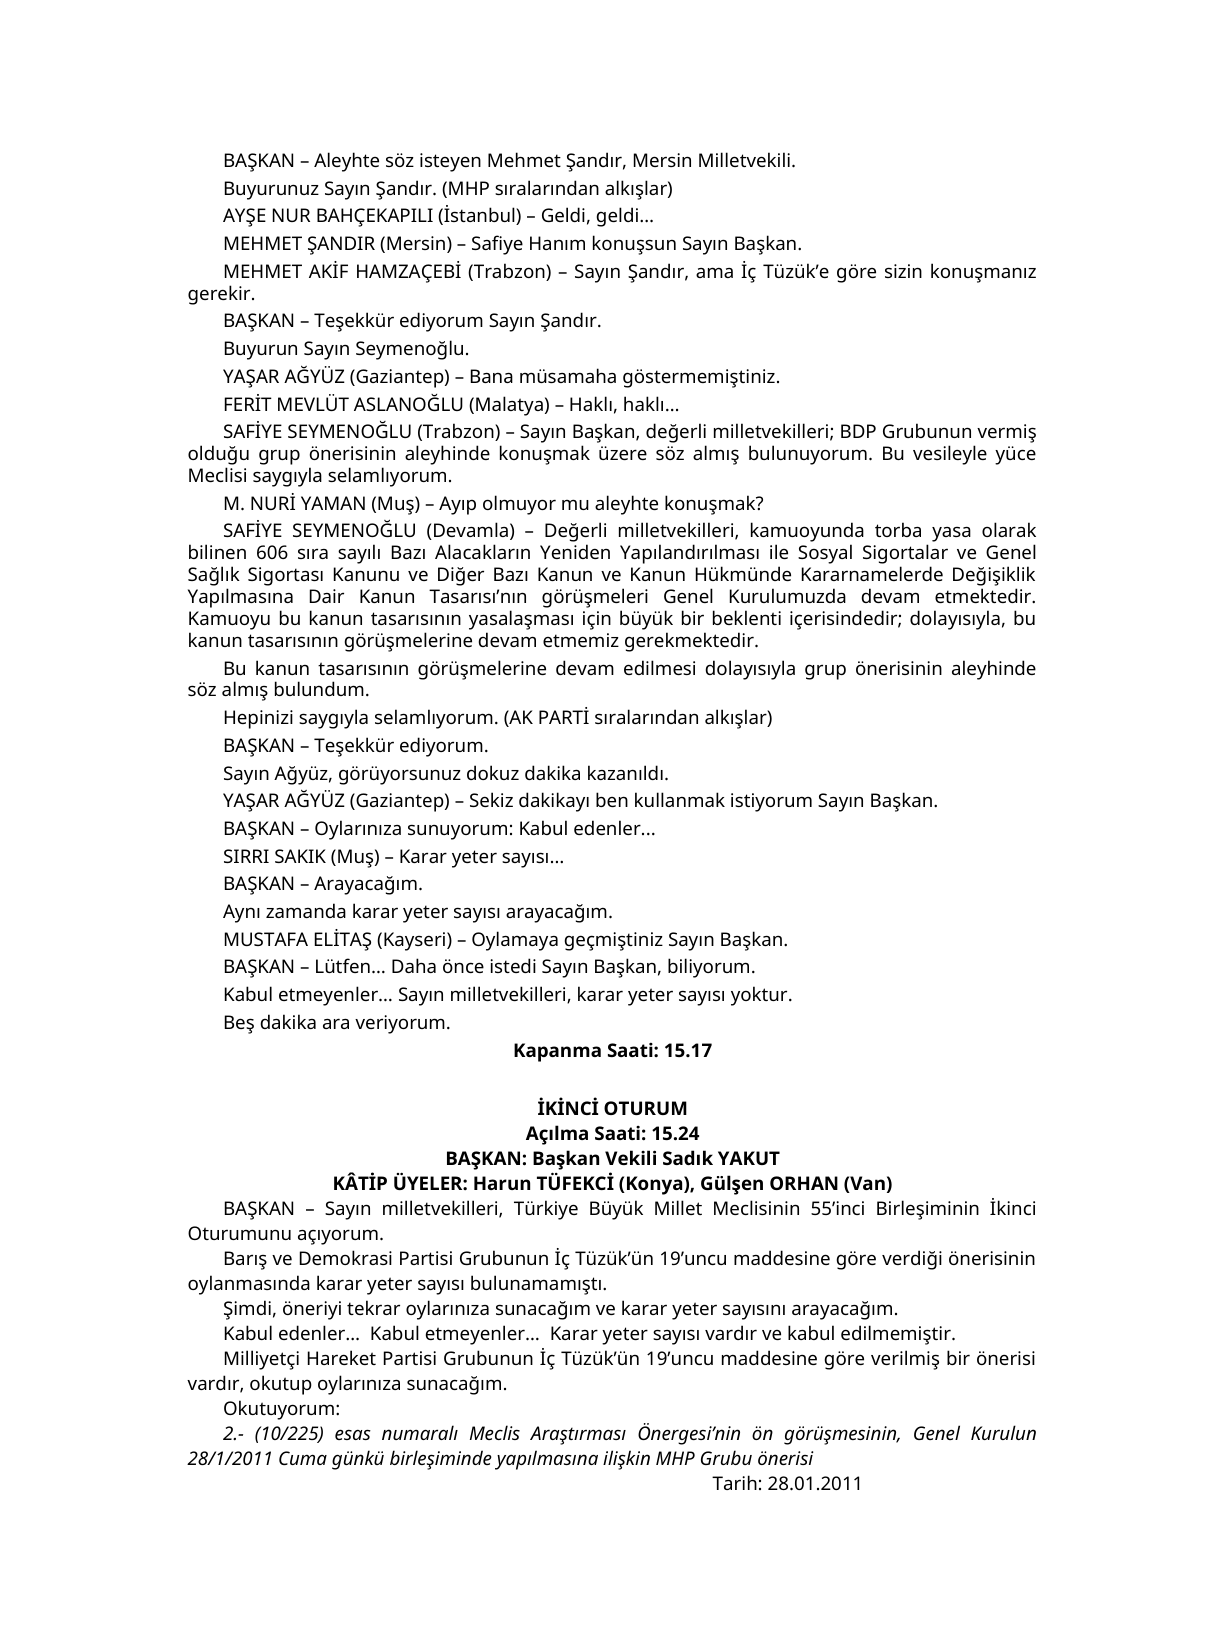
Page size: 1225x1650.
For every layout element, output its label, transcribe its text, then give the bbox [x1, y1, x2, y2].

text Aynı zamanda karar yeter sayısı arayacağım. [187, 901, 1037, 923]
text BAŞKAN – Teşekkür ediyorum Sayın Şandır. [187, 310, 1037, 332]
text BAŞKAN: Başkan Vekili Sadık YAKUT [187, 1145, 1037, 1170]
text BAŞKAN – Lütfen… Daha önce istedi Sayın Başkan, biliyorum. [187, 956, 1037, 978]
text Açılma Saati: 15.24 [187, 1120, 1037, 1145]
text Barış ve Demokrasi Partisi Grubunun İç Tüzük’ün 19’uncu maddesine göre verdiği önerisinin oylanmasında karar yeter sayısı bulunamamıştı. [187, 1245, 1037, 1295]
text Hepinizi saygıyla selamlıyorum. (AK PARTİ sıralarından alkışlar) [187, 707, 1037, 729]
text BAŞKAN – Aleyhte söz isteyen Mehmet Şandır, Mersin Milletvekili. [187, 150, 1037, 172]
text Tarih: 28.01.2011 [187, 1470, 1037, 1495]
text Sayın Ağyüz, görüyorsunuz dokuz dakika kazanıldı. [187, 762, 1037, 784]
text AYŞE NUR BAHÇEKAPILI (İstanbul) – Geldi, geldi… [187, 205, 1037, 227]
text Buyurunuz Sayın Şandır. (MHP sıralarından alkışlar) [187, 178, 1037, 199]
text YAŞAR AĞYÜZ (Gaziantep) – Sekiz dakikayı ben kullanmak istiyorum Sayın Başkan. [187, 790, 1037, 812]
text Buyurun Sayın Seymenoğlu. [187, 338, 1037, 360]
text KÂTİP ÜYELER: Harun TÜFEKCİ (Konya), Gülşen ORHAN (Van) [187, 1170, 1037, 1195]
text Okutuyorum: [187, 1395, 1037, 1420]
text Şimdi, öneriyi tekrar oylarınıza sunacağım ve karar yeter sayısını arayacağım. [187, 1295, 1037, 1320]
text MEHMET AKİF HAMZAÇEBİ (Trabzon) – Sayın Şandır, ama İç Tüzük’e göre sizin konuşmanız gerekir. [187, 261, 1037, 304]
text BAŞKAN – Oylarınıza sunuyorum: Kabul edenler... [187, 818, 1037, 840]
text BAŞKAN – Arayacağım. [187, 873, 1037, 895]
text Kabul etmeyenler… Sayın milletvekilleri, karar yeter sayısı yoktur. [187, 984, 1037, 1006]
text Beş dakika ara veriyorum. [187, 1012, 1037, 1034]
text FERİT MEVLÜT ASLANOĞLU (Malatya) – Haklı, haklı… [187, 393, 1037, 415]
text M. NURİ YAMAN (Muş) – Ayıp olmuyor mu aleyhte konuşmak? [187, 493, 1037, 514]
text MUSTAFA ELİTAŞ (Kayseri) – Oylamaya geçmiştiniz Sayın Başkan. [187, 929, 1037, 951]
text İKİNCİ OTURUM [187, 1095, 1037, 1120]
text BAŞKAN – Sayın milletvekilleri, Türkiye Büyük Millet Meclisinin 55’inci Birleşiminin İkinci Oturumunu açıyorum. [187, 1195, 1037, 1245]
text Milliyetçi Hareket Partisi Grubunun İç Tüzük’ün 19’uncu maddesine göre verilmiş bir önerisi vardır, okutup oylarınıza sunacağım. [187, 1345, 1037, 1395]
text Kapanma Saati: 15.17 [187, 1039, 1037, 1061]
text MEHMET ŞANDIR (Mersin) – Safiye Hanım konuşsun Sayın Başkan. [187, 233, 1037, 255]
text SAFİYE SEYMENOĞLU (Trabzon) – Sayın Başkan, değerli milletvekilleri; BDP Grubunun vermiş olduğu grup önerisinin aleyhinde konuşmak üzere söz almış bulunuyorum. Bu vesileyle yüce Meclisi saygıyla selamlıyorum. [187, 421, 1037, 487]
text YAŞAR AĞYÜZ (Gaziantep) – Bana müsamaha göstermemiştiniz. [187, 366, 1037, 388]
text SAFİYE SEYMENOĞLU (Devamla) – Değerli milletvekilleri, kamuoyunda torba yasa olarak bilinen 606 sıra sayılı Bazı Alacakların Yeniden Yapılandırılması ile Sosyal Sigortalar ve Genel Sağlık Sigortası Kanunu ve Diğer Bazı Kanun ve Kanun Hükmünde Kararnamelerde Değişiklik Yapılmasına Dair Kanun Tasarısı’nın görüşmeleri Genel Kurulumuzda devam etmektedir. Kamuoyu bu kanun tasarısının yasalaşması için büyük bir beklenti içerisindedir; dolayısıyla, bu kanun tasarısının görüşmelerine devam etmemiz gerekmektedir. [187, 520, 1037, 652]
text BAŞKAN – Teşekkür ediyorum. [187, 735, 1037, 757]
text Kabul edenler… Kabul etmeyenler… Karar yeter sayısı vardır ve kabul edilmemiştir. [187, 1320, 1037, 1345]
text Bu kanun tasarısının görüşmelerine devam edilmesi dolayısıyla grup önerisinin aleyhinde söz almış bulundum. [187, 657, 1037, 701]
text 2.- (10/225) esas numaralı Meclis Araştırması Önergesi’nin ön görüşmesinin, Genel Kurulun 28/1/2011 Cuma günkü birleşiminde yapılmasına ilişkin MHP Grubu önerisi [187, 1420, 1037, 1470]
text SIRRI SAKIK (Muş) – Karar yeter sayısı… [187, 846, 1037, 867]
